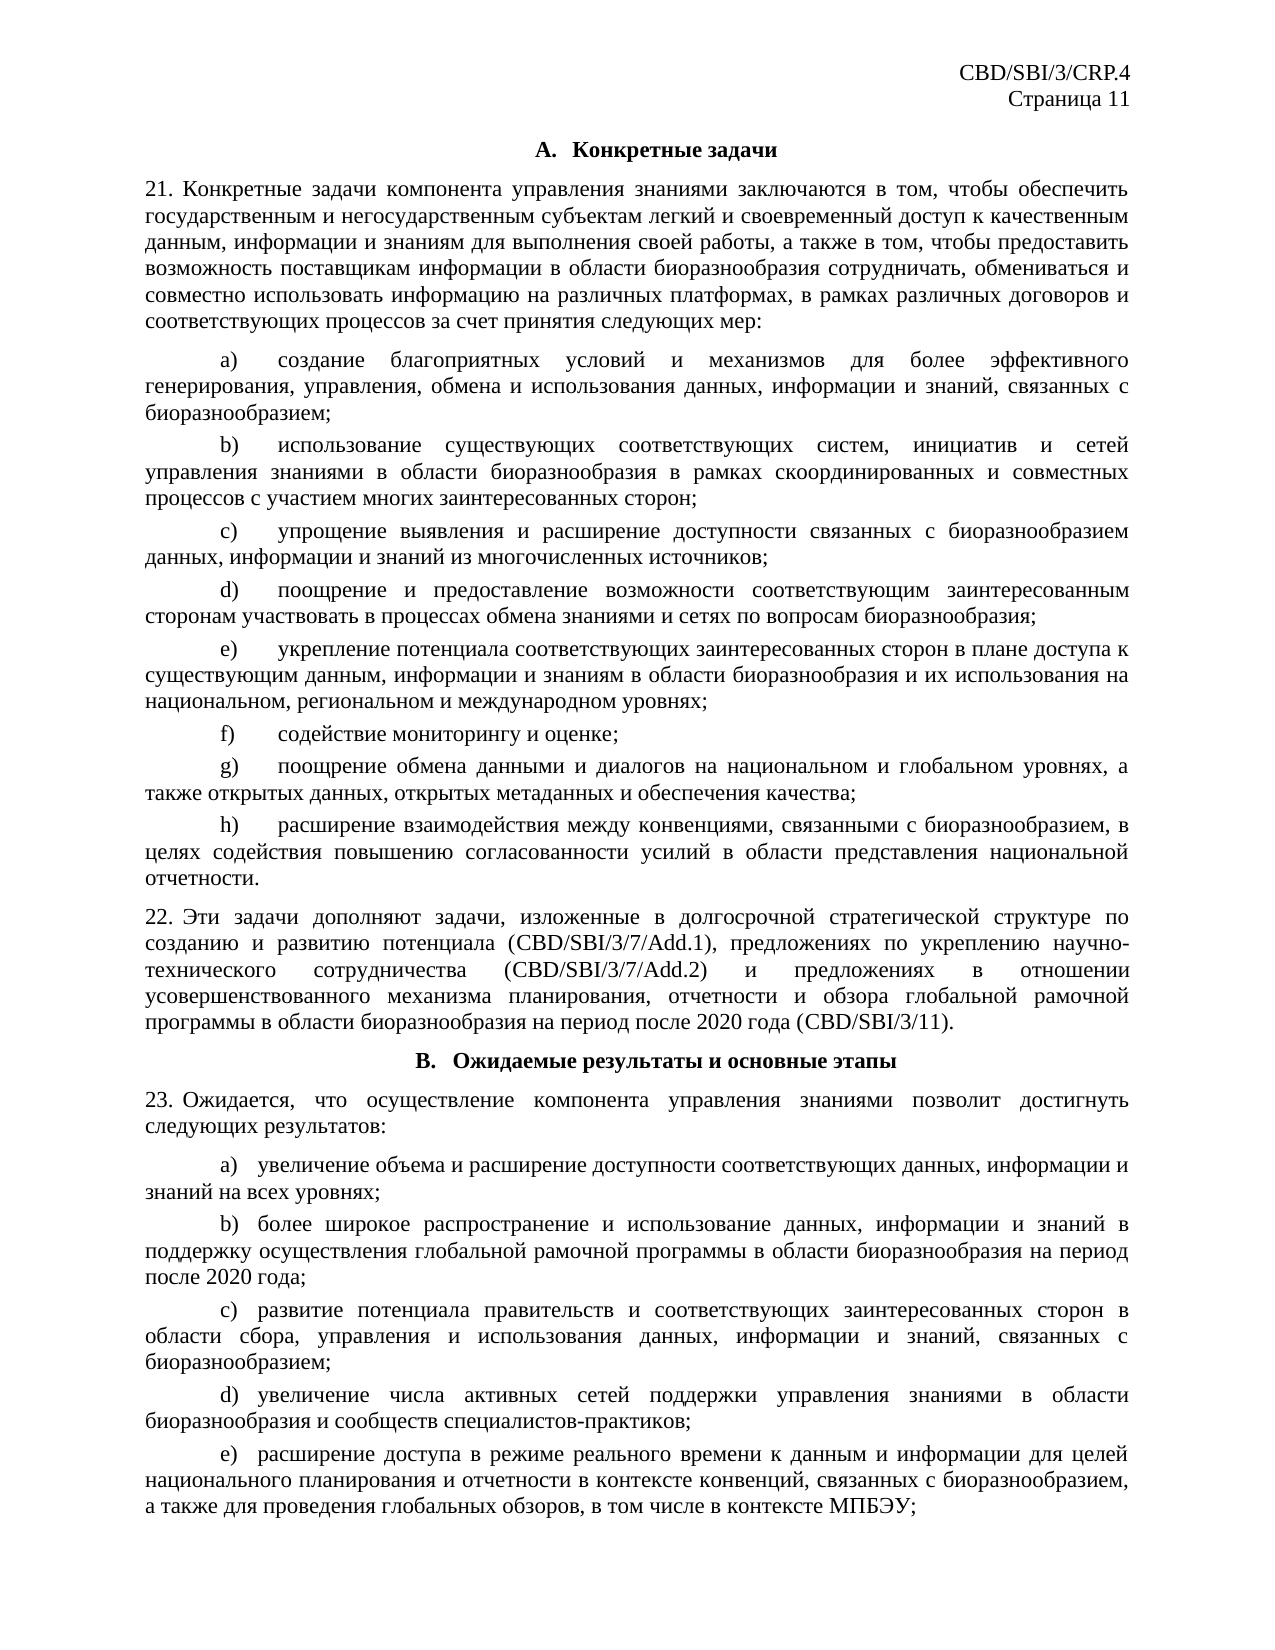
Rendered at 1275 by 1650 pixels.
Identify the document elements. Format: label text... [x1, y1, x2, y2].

list Эти задачи дополняют задачи, изложенные в долгосрочной стратегической структуре по созданию и развитию потенциала (CBD/SBI/3/7/Add.1), предложениях по укреплению научно-технического сотрудничества (CBD/SBI/3/7/Add.2) и предложениях в отношении усовершенствованного механизма планирования, отчетности и обзора глобальной рамочной программы в области биоразнообразия на период после 2020 года (CBD/SBI/3/11). [145, 903, 1130, 1035]
list более широкое распространение и использование данных, информации и знаний в поддержку осуществления глобальной рамочной программы в области биоразнообразия на период после 2020 года; [145, 1210, 1130, 1289]
subtitle Конкретные задачи [182, 137, 1130, 163]
list поощрение обмена данными и диалогов на национальном и глобальном уровнях, а также открытых данных, открытых метаданных и обеспечения качества; [145, 752, 1130, 805]
list расширение взаимодействия между конвенциями, связанными с биоразнообразием, в целях содействия повышению согласованности усилий в области представления национальной отчетности. [145, 811, 1130, 891]
list увеличение объема и расширение доступности соответствующих данных, информации и знаний на всех уровнях; [145, 1151, 1130, 1204]
list поощрение и предоставление возможности соответствующим заинтересованным сторонам участвовать в процессах обмена знаниями и сетях по вопросам биоразнообразия; [145, 576, 1130, 628]
list укрепление потенциала соответствующих заинтересованных сторон в плане доступа к существующим данным, информации и знаниям в области биоразнообразия и их использования на национальном, региональном и международном уровнях; [145, 634, 1130, 714]
list увеличение числа активных сетей поддержки управления знаниями в области биоразнообразия и сообществ специалистов-практиков; [145, 1381, 1130, 1434]
list использование существующих соответствующих систем, инициатив и сетей управления знаниями в области биоразнообразия в рамках скоординированных и совместных процессов с участием многих заинтересованных сторон; [145, 431, 1130, 510]
list расширение доступа в режиме реального времени к данным и информации для целей национального планирования и отчетности в контексте конвенций, связанных с биоразнообразием, а также для проведения глобальных обзоров, в том числе в контексте МПБЭУ; [145, 1440, 1130, 1519]
list содействие мониторингу и оценке; [145, 720, 1130, 746]
list Ожидается, что осуществление компонента управления знаниями позволит достигнуть следующих результатов: [145, 1086, 1130, 1139]
list упрощение выявления и расширение доступности связанных с биоразнообразием данных, информации и знаний из многочисленных источников; [145, 517, 1130, 569]
list создание благоприятных условий и механизмов для более эффективного генерирования, управления, обмена и использования данных, информации и знаний, связанных с биоразнообразием; [145, 346, 1130, 425]
subtitle Ожидаемые результаты и основные этапы [182, 1047, 1130, 1074]
list Конкретные задачи компонента управления знаниями заключаются в том, чтобы обеспечить государственным и негосударственным субъектам легкий и своевременный доступ к качественным данным, информации и знаниям для выполнения своей работы, а также в том, чтобы предоставить возможность поставщикам информации в области биоразнообразия сотрудничать, обмениваться и совместно использовать информацию на различных платформах, в рамках различных договоров и соответствующих процессов за счет принятия следующих мер: [145, 175, 1130, 333]
list развитие потенциала правительств и соответствующих заинтересованных сторон в области сбора, управления и использования данных, информации и знаний, связанных с биоразнообразием; [145, 1296, 1130, 1375]
